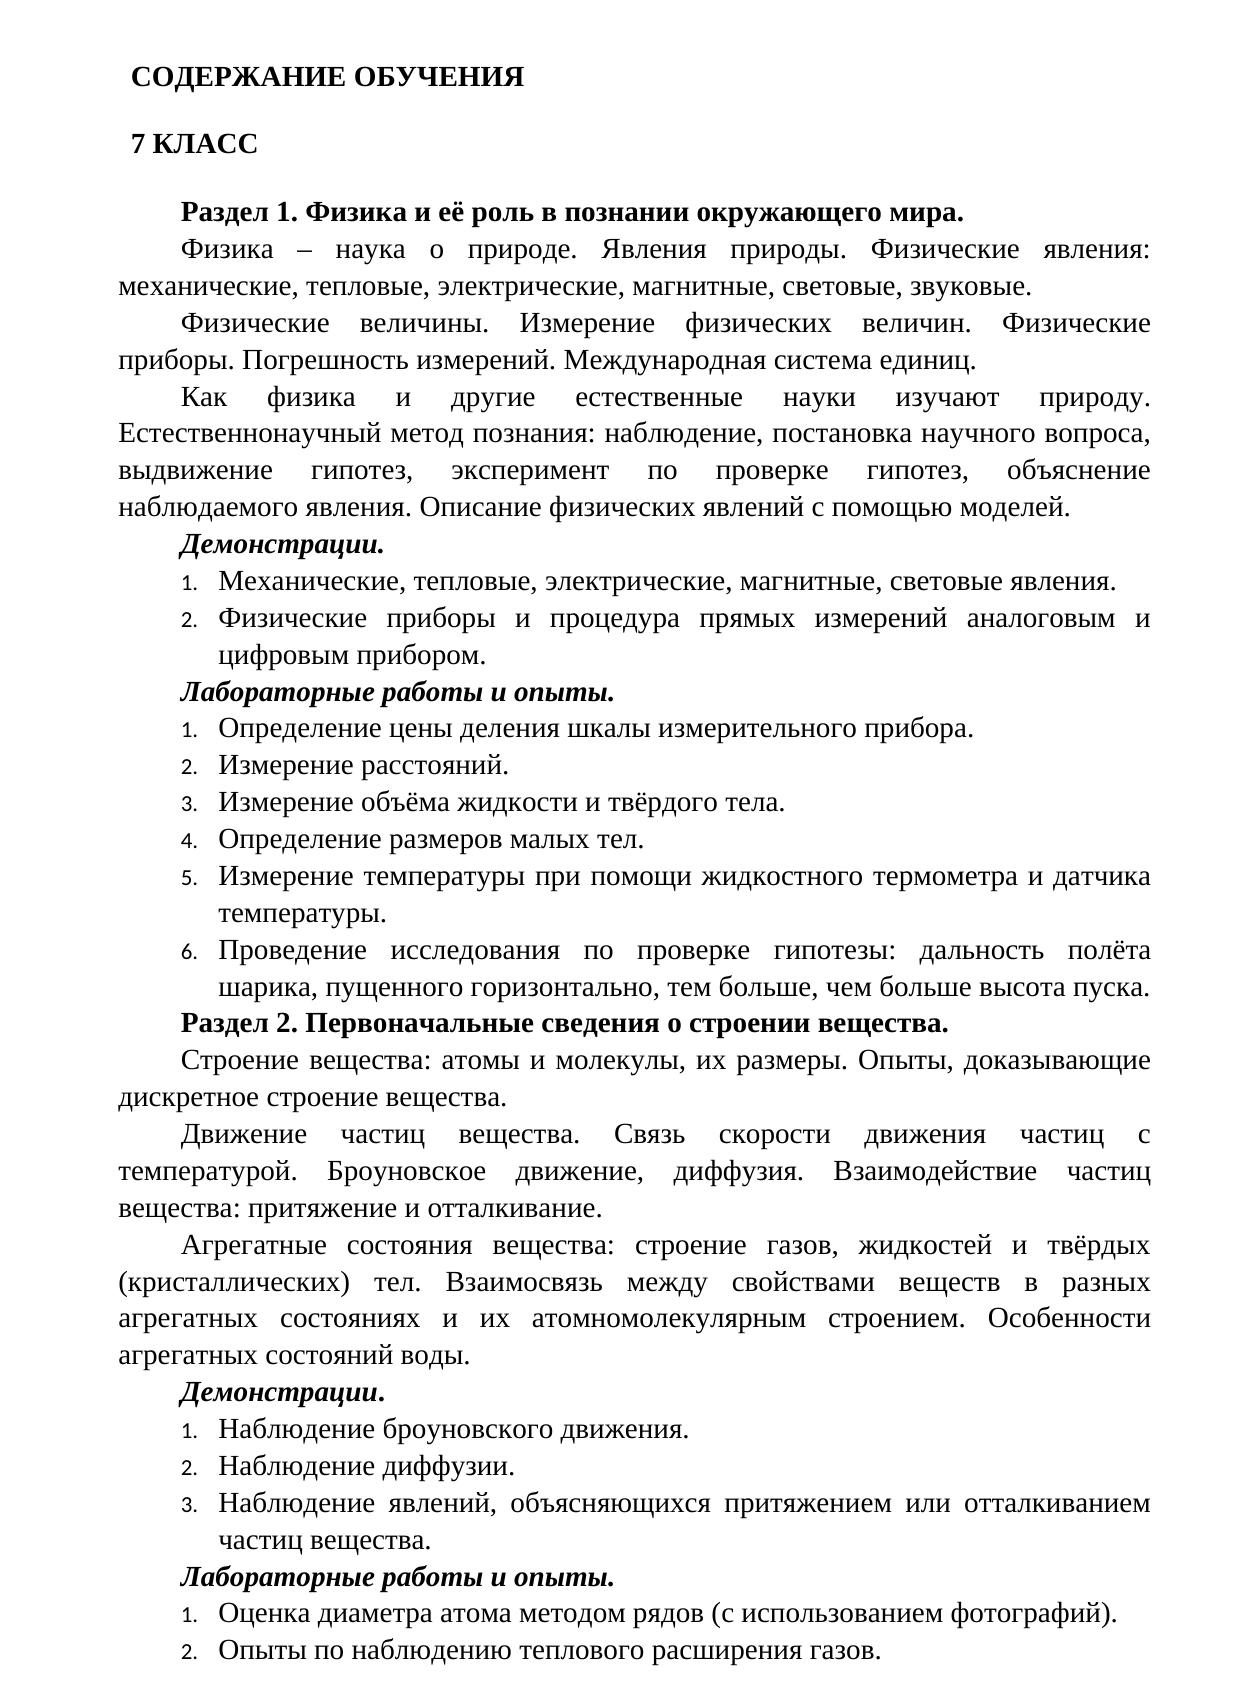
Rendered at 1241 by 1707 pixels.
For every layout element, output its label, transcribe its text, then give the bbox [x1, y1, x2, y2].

list Механические, тепловые, электрические, магнитные, световые явления. [181, 563, 1152, 597]
list Оценка диаметра атома методом рядов (с использованием фотографий). [181, 1596, 1152, 1629]
list Измерение объёма жидкости и твёрдого тела. [181, 784, 1152, 818]
text Раздел 1. Физика и её роль в познании окружающего мира. [118, 194, 1152, 228]
text Лабораторные работы и опыты. [118, 1559, 1152, 1592]
text Физические величины. Измерение физических величин. Физические приборы. Погрешность измерений. Международная система единиц. [118, 305, 1152, 375]
list Физические приборы и процедура прямых измерений аналоговым и цифровым прибором. [181, 600, 1152, 670]
text Агрегатные состояния вещества: строение газов, жидкостей и твёрдых (кристаллических) тел. Взаимосвязь между свойствами веществ в разных агрегатных состояниях и их атомномолекулярным строением. Особенности агрегатных состояний воды. [118, 1227, 1152, 1371]
text Демонстрации. [118, 1374, 1152, 1408]
text Строение вещества: атомы и молекулы, их размеры. Опыты, доказывающие дискретное строение вещества. [118, 1042, 1152, 1113]
list Измерение температуры при помощи жидкостного термометра и датчика температуры. [181, 858, 1152, 928]
list Наблюдение броуновского движения. [181, 1411, 1152, 1445]
list Наблюдение диффузии. [181, 1448, 1152, 1482]
list Опыты по наблюдению теплового расширения газов. [181, 1632, 1152, 1666]
text Демонстрации. [118, 526, 1152, 560]
text Как физика и другие естественные науки изучают природу. Естественнонаучный метод познания: наблюдение, постановка научного вопроса, выдвижение гипотез, эксперимент по проверке гипотез, объяснение наблюдаемого явления. Описание физических явлений с помощью моделей. [118, 379, 1152, 523]
list Измерение расстояний. [181, 747, 1152, 781]
list Проведение исследования по проверке гипотезы: дальность полёта шарика, пущенного горизонтально, тем больше, чем больше высота пуска. [181, 932, 1152, 1002]
list Определение цены деления шкалы измерительного прибора. [181, 711, 1152, 744]
text Физика – наука о природе. Явления природы. Физические явления: механические, тепловые, электрические, магнитные, световые, звуковые. [118, 231, 1152, 302]
list Наблюдение явлений, объясняющихся притяжением или отталкиванием частиц вещества. [181, 1485, 1152, 1555]
text Раздел 2. Первоначальные сведения о строении вещества. [118, 1006, 1152, 1039]
text 7 КЛАСС [131, 127, 1152, 160]
text Движение частиц вещества. Связь скорости движения частиц с температурой. Броуновское движение, диффузия. Взаимодействие частиц вещества: притяжение и отталкивание. [118, 1116, 1152, 1223]
text Лабораторные работы и опыты. [118, 674, 1152, 707]
text СОДЕРЖАНИЕ ОБУЧЕНИЯ [131, 59, 1152, 93]
list Определение размеров малых тел. [181, 821, 1152, 855]
